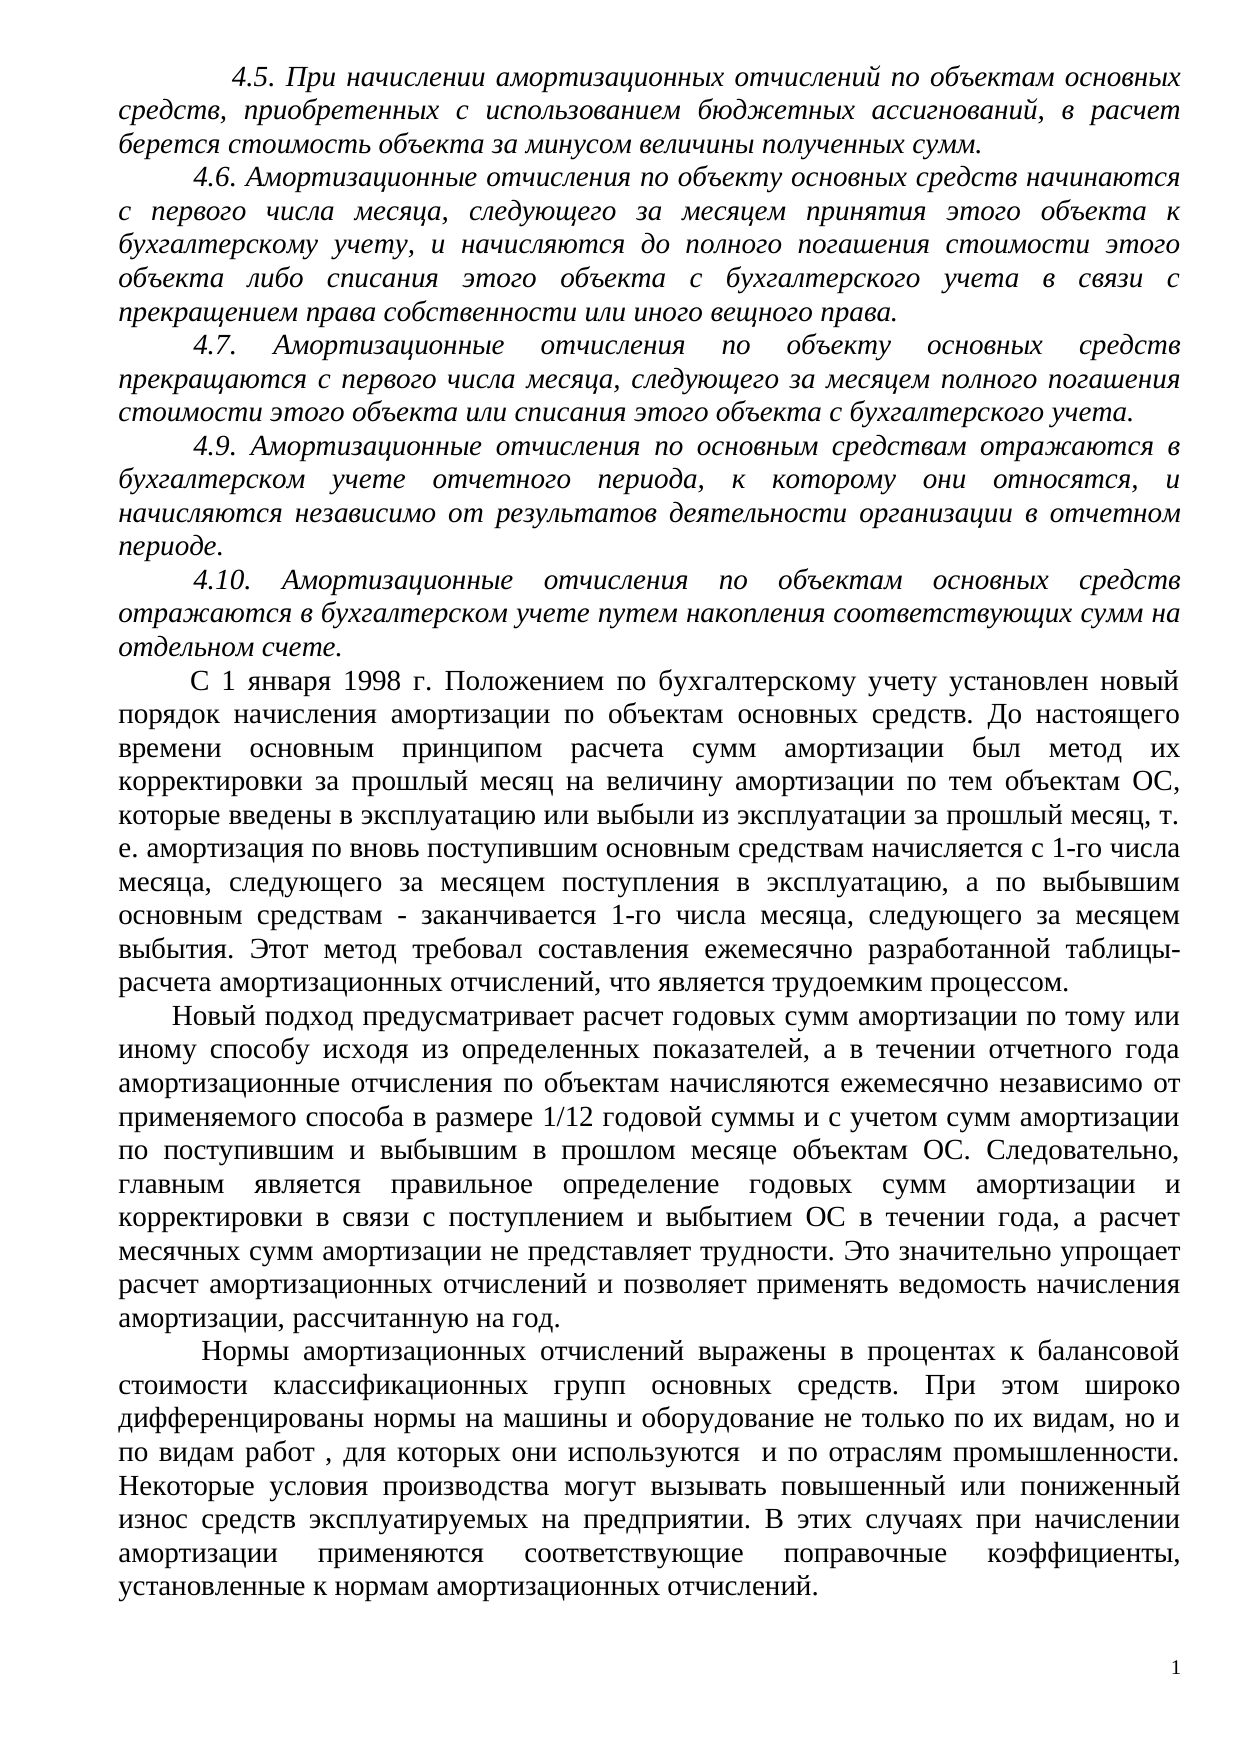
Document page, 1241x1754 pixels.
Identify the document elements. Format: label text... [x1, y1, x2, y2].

text 4.7. Амортизационные отчисления по объекту основных средств прекращаются с первого числа месяца, следующего за месяцем полного погашения стоимости этого объекта или списания этого объекта с бухгалтерского учета. [118, 327, 1181, 428]
text 4.6. Амортизационные отчисления по объекту основных средств начинаются с первого числа месяца, следующего за месяцем принятия этого объекта к бухгалтерскому учету, и начисляются до полного погашения стоимости этого объекта либо списания этого объекта с бухгалтерского учета в связи с прекращением права собственности или иного вещного права. [118, 160, 1181, 327]
text Нормы амортизационных отчислений выражены в процентах к балансовой стоимости классификационных групп основных средств. При этом широко дифференцированы нормы на машины и оборудование не только по их видам, но и по видам работ , для которых они используются и по отраслям промышленности. Некоторые условия производства могут вызывать повышенный или пониженный износ средств эксплуатируемых на предприятии. В этих случаях при начислении амортизации применяются соответствующие поправочные коэффициенты, установленные к нормам амортизационных отчислений. [118, 1334, 1181, 1602]
text Новый подход предусматривает расчет годовых сумм амортизации по тому или иному способу исходя из определенных показателей, а в течении отчетного года амортизационные отчисления по объектам начисляются ежемесячно независимо от применяемого способа в размере 1/12 годовой суммы и с учетом сумм амортизации по поступившим и выбывшим в прошлом месяце объектам ОС. Следовательно, главным является правильное определение годовых сумм амортизации и корректировки в связи с поступлением и выбытием ОС в течении года, а расчет месячных сумм амортизации не представляет трудности. Это значительно упрощает расчет амортизационных отчислений и позволяет применять ведомость начисления амортизации, рассчитанную на год. [118, 998, 1181, 1334]
text 4.9. Амортизационные отчисления по основным средствам отражаются в бухгалтерском учете отчетного периода, к которому они относятся, и начисляются независимо от результатов деятельности организации в отчетном периоде. [118, 428, 1181, 562]
text 4.10. Амортизационные отчисления по объектам основных средств отражаются в бухгалтерском учете путем накопления соответствующих сумм на отдельном счете. [118, 562, 1181, 663]
text 4.5. При начислении амортизационных отчислений по объектам основных средств, приобретенных с использованием бюджетных ассигнований, в расчет берется стоимость объекта за минусом величины полученных сумм. [118, 59, 1181, 160]
text С 1 января 1998 г. Положением по бухгалтерскому учету установлен новый порядок начисления амортизации по объектам основных средств. До настоящего времени основным принципом расчета сумм амортизации был метод их корректировки за прошлый месяц на величину амортизации по тем объектам ОС, которые введены в эксплуатацию или выбыли из эксплуатации за прошлый месяц, т. е. амортизация по вновь поступившим основным средствам начисляется с 1-го числа месяца, следующего за месяцем поступления в эксплуатацию, а по выбывшим основным средствам - заканчивается 1-го числа месяца, следующего за месяцем выбытия. Этот метод требовал составления ежемесячно разработанной таблицы-расчета амортизационных отчислений, что является трудоемким процессом. [118, 663, 1181, 998]
